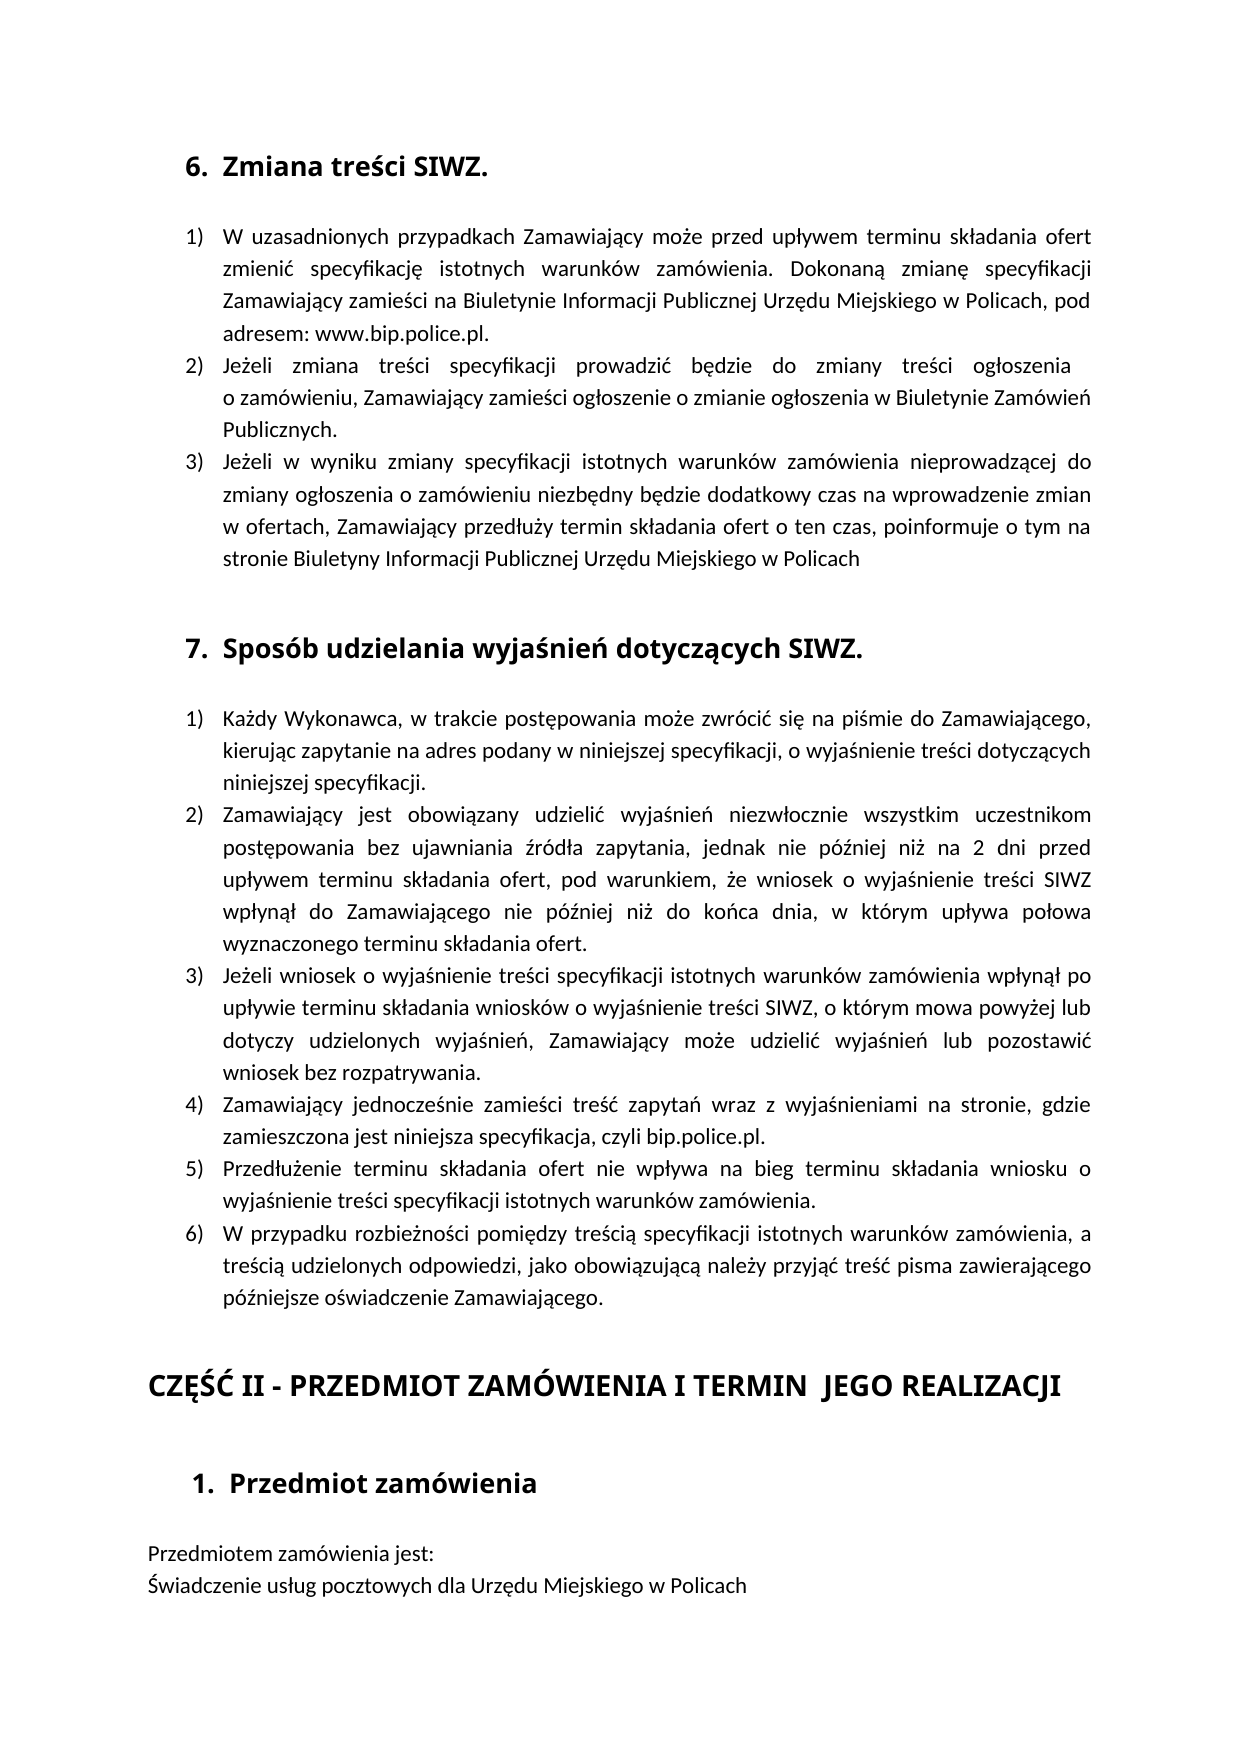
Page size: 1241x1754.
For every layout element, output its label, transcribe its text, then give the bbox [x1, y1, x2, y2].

list W przypadku rozbieżności pomiędzy treścią specyfikacji istotnych warunków zamówienia, a treścią udzielonych odpowiedzi, jako obowiązującą należy przyjąć treść pisma zawierającego późniejsze oświadczenie Zamawiającego. [185, 1219, 1093, 1311]
list Przedłużenie terminu składania ofert nie wpływa na bieg terminu składania wniosku o wyjaśnienie treści specyfikacji istotnych warunków zamówienia. [185, 1154, 1093, 1215]
subtitle Zmiana treści SIWZ. [185, 148, 1093, 184]
text Świadczenie usług pocztowych dla Urzędu Miejskiego w Policach [148, 1571, 1093, 1599]
list Każdy Wykonawca, w trakcie postępowania może zwrócić się na piśmie do Zamawiającego, kierując zapytanie na adres podany w niniejszej specyfikacji, o wyjaśnienie treści dotyczących niniejszej specyfikacji. [185, 704, 1093, 796]
list Jeżeli w wyniku zmiany specyfikacji istotnych warunków zamówienia nieprowadzącej do zmiany ogłoszenia o zamówieniu niezbędny będzie dodatkowy czas na wprowadzenie zmian w ofertach, Zamawiający przedłuży termin składania ofert o ten czas, poinformuje o tym na stronie Biuletyny Informacji Publicznej Urzędu Miejskiego w Policach [185, 447, 1093, 572]
list Zamawiający jednocześnie zamieści treść zapytań wraz z wyjaśnieniami na stronie, gdzie zamieszczona jest niniejsza specyfikacja, czyli bip.police.pl. [185, 1090, 1093, 1150]
list Zamawiający jest obowiązany udzielić wyjaśnień niezwłocznie wszystkim uczestnikom postępowania bez ujawniania źródła zapytania, jednak nie później niż na 2 dni przed upływem terminu składania ofert, pod warunkiem, że wniosek o wyjaśnienie treści SIWZ wpłynął do Zamawiającego nie później niż do końca dnia, w którym upływa połowa wyznaczonego terminu składania ofert. [185, 800, 1093, 957]
list Jeżeli wniosek o wyjaśnienie treści specyfikacji istotnych warunków zamówienia wpłynął po upływie terminu składania wniosków o wyjaśnienie treści SIWZ, o którym mowa powyżej lub dotyczy udzielonych wyjaśnień, Zamawiający może udzielić wyjaśnień lub pozostawić wniosek bez rozpatrywania. [185, 961, 1093, 1086]
subtitle CZĘŚĆ II - PRZEDMIOT ZAMÓWIENIA I TERMIN JEGO REALIZACJI [148, 1365, 1093, 1405]
subtitle Sposób udzielania wyjaśnień dotyczących SIWZ. [185, 629, 1093, 666]
text Przedmiotem zamówienia jest: [148, 1539, 1093, 1567]
list W uzasadnionych przypadkach Zamawiający może przed upływem terminu składania ofert zmienić specyfikację istotnych warunków zamówienia. Dokonaną zmianę specyfikacji Zamawiający zamieści na Biuletynie Informacji Publicznej Urzędu Miejskiego w Policach, pod adresem: www.bip.police.pl. [185, 222, 1093, 347]
subtitle Przedmiot zamówienia [191, 1464, 1093, 1501]
list Jeżeli zmiana treści specyfikacji prowadzić będzie do zmiany treści ogłoszenia o zamówieniu, Zamawiający zamieści ogłoszenie o zmianie ogłoszenia w Biuletynie Zamówień Publicznych. [185, 351, 1093, 443]
